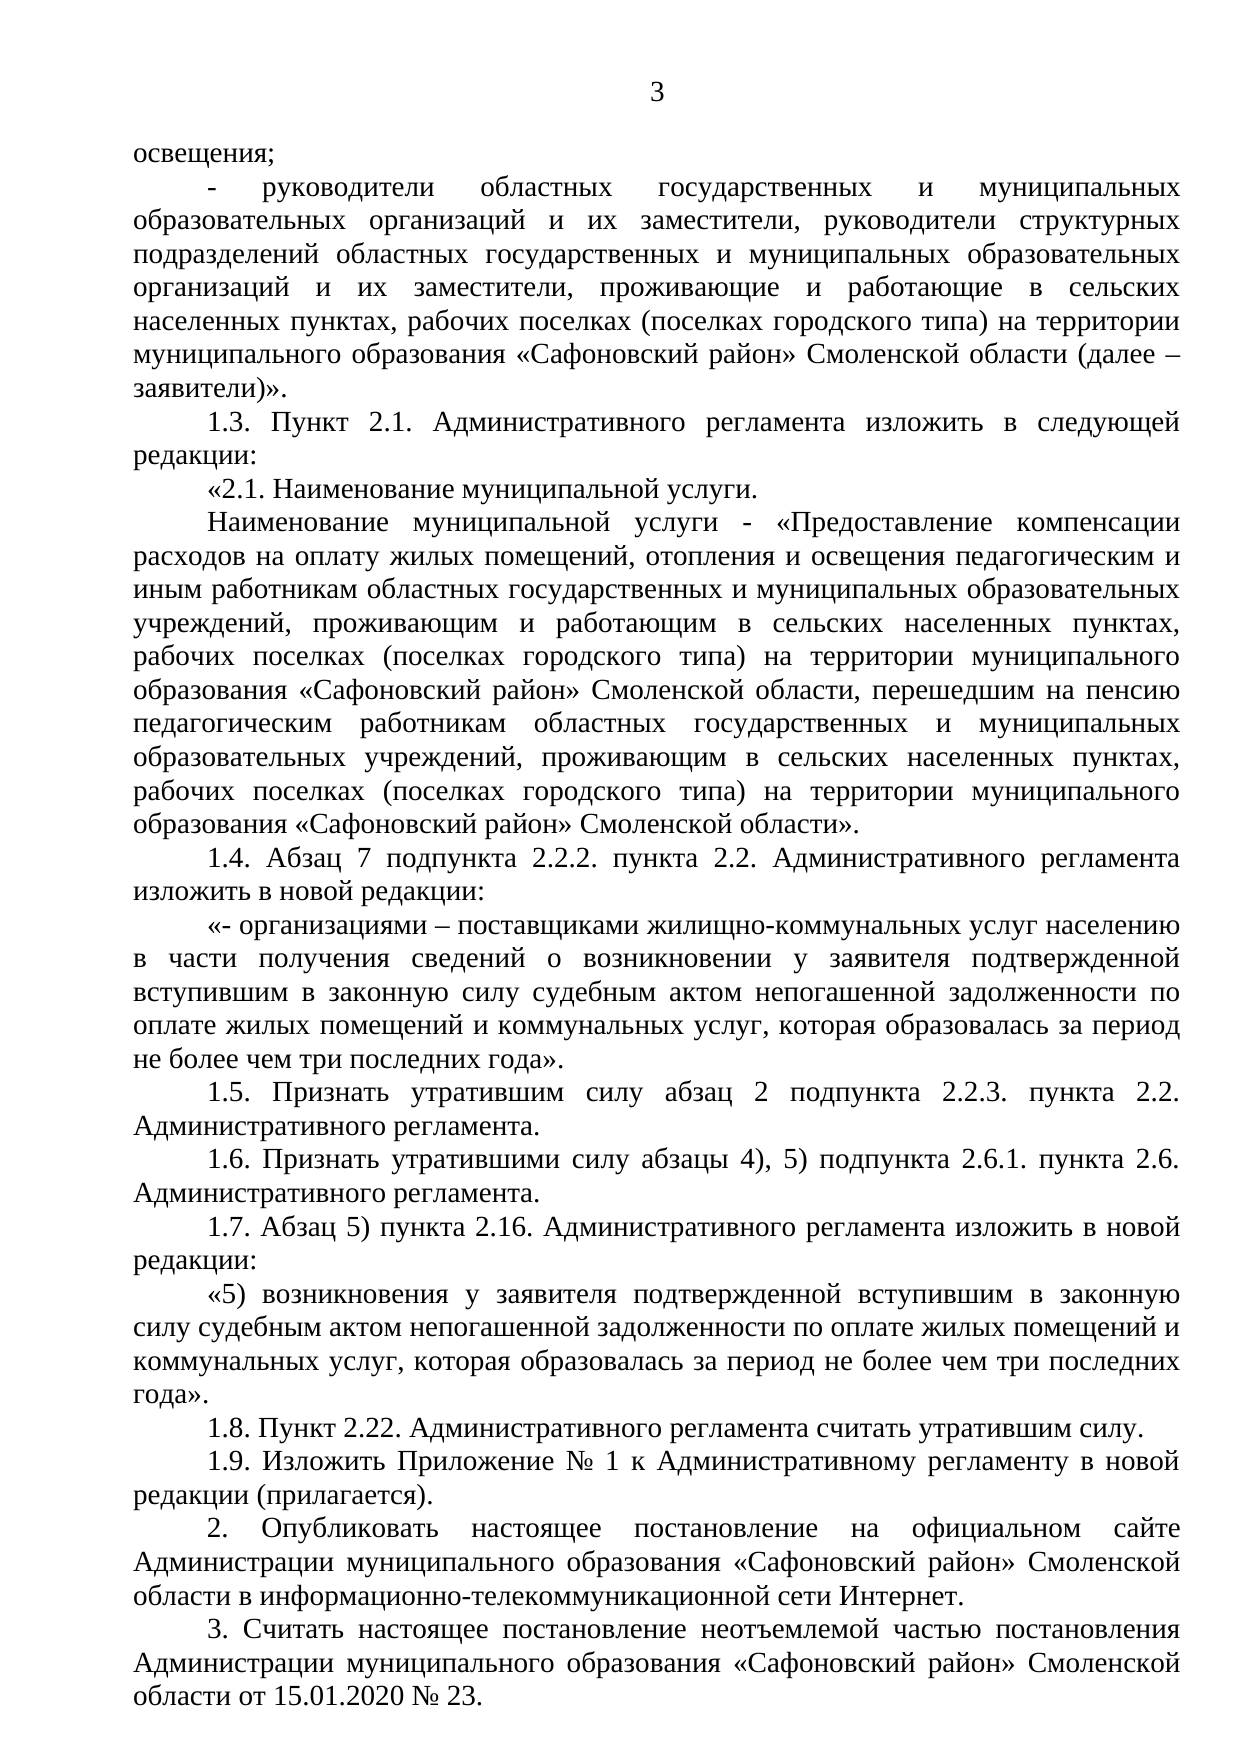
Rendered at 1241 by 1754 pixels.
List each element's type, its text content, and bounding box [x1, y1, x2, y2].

text 1.3. Пункт 2.1. Административного регламента изложить в следующей редакции: [133, 404, 1181, 471]
text 1.4. Абзац 7 подпункта 2.2.2. пункта 2.2. Административного регламента изложить в новой редакции: [133, 840, 1181, 907]
text «5) возникновения у заявителя подтвержденной вступившим в законную силу судебным актом непогашенной задолженности по оплате жилых помещений и коммунальных услуг, которая образовалась за период не более чем три последних года». [133, 1276, 1181, 1410]
text 1.5. Признать утратившим силу абзац 2 подпункта 2.2.3. пункта 2.2. Административного регламента. [133, 1074, 1181, 1142]
text Наименование муниципальной услуги - «Предоставление компенсации расходов на оплату жилых помещений, отопления и освещения педагогическим и иным работникам областных государственных и муниципальных образовательных учреждений, проживающим и работающим в сельских населенных пунктах, рабочих поселках (поселках городского типа) на территории муниципального образования «Сафоновский район» Смоленской области, перешедшим на пенсию педагогическим работникам областных государственных и муниципальных образовательных учреждений, проживающим в сельских населенных пунктах, рабочих поселках (поселках городского типа) на территории муниципального образования «Сафоновский район» Смоленской области». [133, 504, 1181, 840]
text 3. Считать настоящее постановление неотъемлемой частью постановления Администрации муниципального образования «Сафоновский район» Смоленской области от 15.01.2020 № 23. [133, 1611, 1181, 1712]
text «- организациями – поставщиками жилищно-коммунальных услуг населению в части получения сведений о возникновении у заявителя подтвержденной вступившим в законную силу судебным актом непогашенной задолженности по оплате жилых помещений и коммунальных услуг, которая образовалась за период не более чем три последних года». [133, 907, 1181, 1074]
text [133, 135, 1181, 169]
text 1.9. Изложить Приложение № 1 к Административному регламенту в новой редакции (прилагается). [133, 1443, 1181, 1511]
text 1.7. Абзац 5) пункта 2.16. Административного регламента изложить в новой редакции: [133, 1209, 1181, 1276]
text - руководители областных государственных и муниципальных образовательных организаций и их заместители, руководители структурных подразделений областных государственных и муниципальных образовательных организаций и их заместители, проживающие и работающие в сельских населенных пунктах, рабочих поселках (поселках городского типа) на территории муниципального образования «Сафоновский район» Смоленской области (далее – заявители)». [133, 169, 1181, 404]
text «2.1. Наименование муниципальной услуги. [133, 471, 1181, 504]
text 1.8. Пункт 2.22. Административного регламента считать утратившим силу. [133, 1410, 1181, 1443]
text 1.6. Признать утратившими силу абзацы 4), 5) подпункта 2.6.1. пункта 2.6. Административного регламента. [133, 1142, 1181, 1209]
text 2. Опубликовать настоящее постановление на официальном сайте Администрации муниципального образования «Сафоновский район» Смоленской области в информационно-телекоммуникационной сети Интернет. [133, 1511, 1181, 1611]
